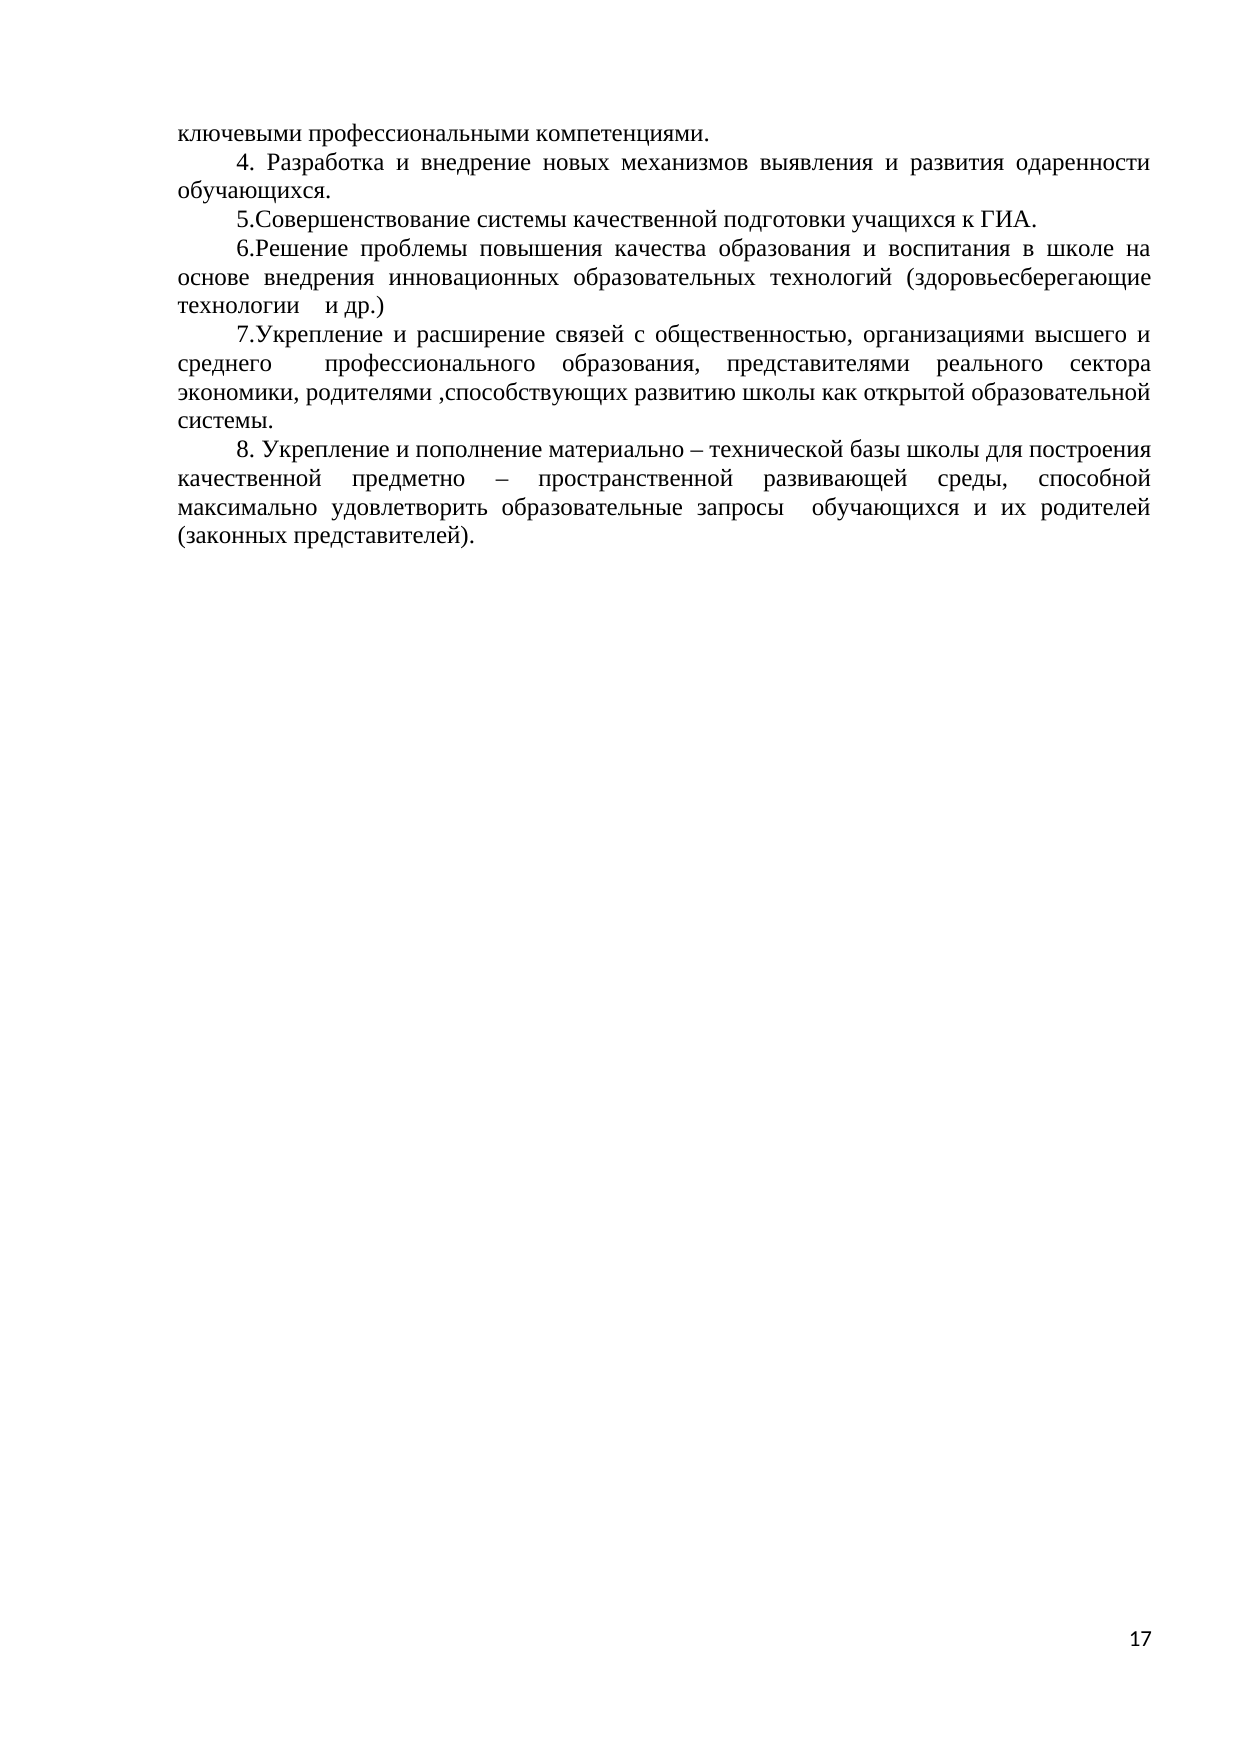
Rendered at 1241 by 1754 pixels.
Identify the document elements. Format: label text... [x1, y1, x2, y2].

text 8. Укрепление и пополнение материально – технической базы школы для построения качественной предметно – пространственной развивающей среды, способной максимально удовлетворить образовательные запросы обучающихся и их родителей (законных представителей). [177, 434, 1152, 549]
text 5.Совершенствование системы качественной подготовки учащихся к ГИА. [177, 204, 1152, 233]
text 7.Укрепление и расширение связей с общественностью, организациями высшего и среднего профессионального образования, представителями реального сектора экономики, родителями ,способствующих развитию школы как открытой образовательной системы. [177, 319, 1152, 434]
text 6.Решение проблемы повышения качества образования и воспитания в школе на основе внедрения инновационных образовательных технологий (здоровьесберегающие технологии и др.) [177, 233, 1152, 319]
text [177, 118, 1152, 147]
text 4. Разработка и внедрение новых механизмов выявления и развития одаренности обучающихся. [177, 147, 1152, 204]
